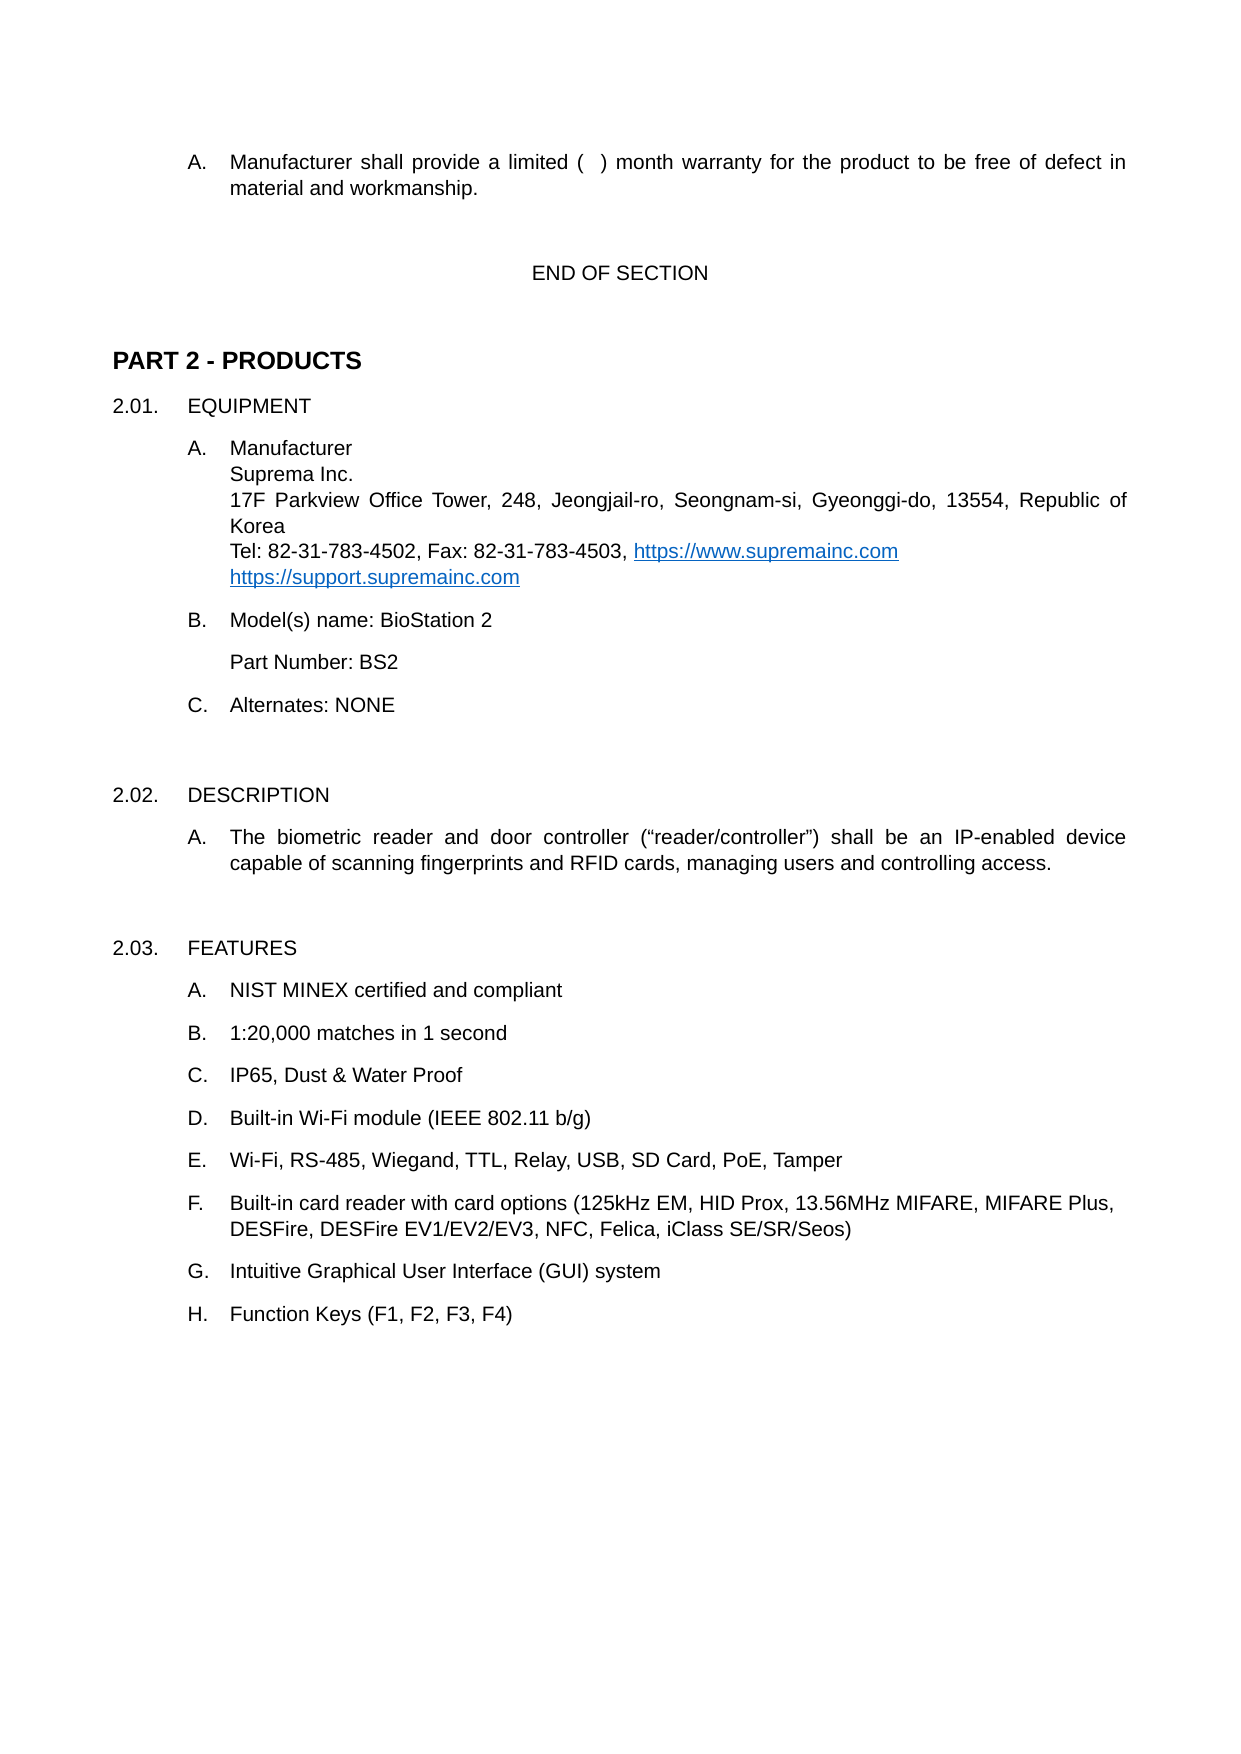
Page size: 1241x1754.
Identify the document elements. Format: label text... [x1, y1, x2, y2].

list Part Number: BS2 [229, 650, 1128, 674]
list IP65, Dust & Water Proof [187, 1063, 1128, 1087]
list NIST MINEX certified and compliant [187, 978, 1128, 1002]
list Manufacturer Suprema Inc. 17F Parkview Office Tower, 248, Jeongjail-ro, Seongnam-si, Gyeonggi-do, 13554, Republic of Korea Tel: 82-31-783-4502, Fax: 82-31-783-4503, https://www.supremainc.com https://support.supremainc.com [187, 436, 1128, 589]
list Wi-Fi, RS-485, Wiegand, TTL, Relay, USB, SD Card, PoE, Tamper [187, 1148, 1128, 1172]
list Built-in Wi-Fi module (IEEE 802.11 b/g) [187, 1106, 1128, 1130]
text Model(s) name: BioStation 2 [187, 608, 1128, 632]
subtitle PART 2 - PRODUCTS [112, 346, 1128, 374]
list 1:20,000 matches in 1 second [187, 1021, 1128, 1045]
list The biometric reader and door controller (“reader/controller”) shall be an IP-enabled device capable of scanning fingerprints and RFID cards, managing users and controlling access. [187, 825, 1128, 875]
text EQUIPMENT [112, 393, 1128, 417]
list Manufacturer shall provide a limited ( ) month warranty for the product to be free of defect in material and workmanship. [187, 150, 1128, 200]
text FEATURES [112, 936, 1128, 960]
text Alternates: NONE [187, 693, 1128, 717]
text END OF SECTION [112, 261, 1128, 285]
list Intuitive Graphical User Interface (GUI) system [187, 1259, 1128, 1283]
text DESCRIPTION [112, 782, 1128, 806]
list Function Keys (F1, F2, F3, F4) [187, 1302, 1128, 1326]
list Built-in card reader with card options (125kHz EM, HID Prox, 13.56MHz MIFARE, MIFARE Plus, DESFire, DESFire EV1/EV2/EV3, NFC, Felica, iClass SE/SR/Seos) [187, 1191, 1128, 1241]
